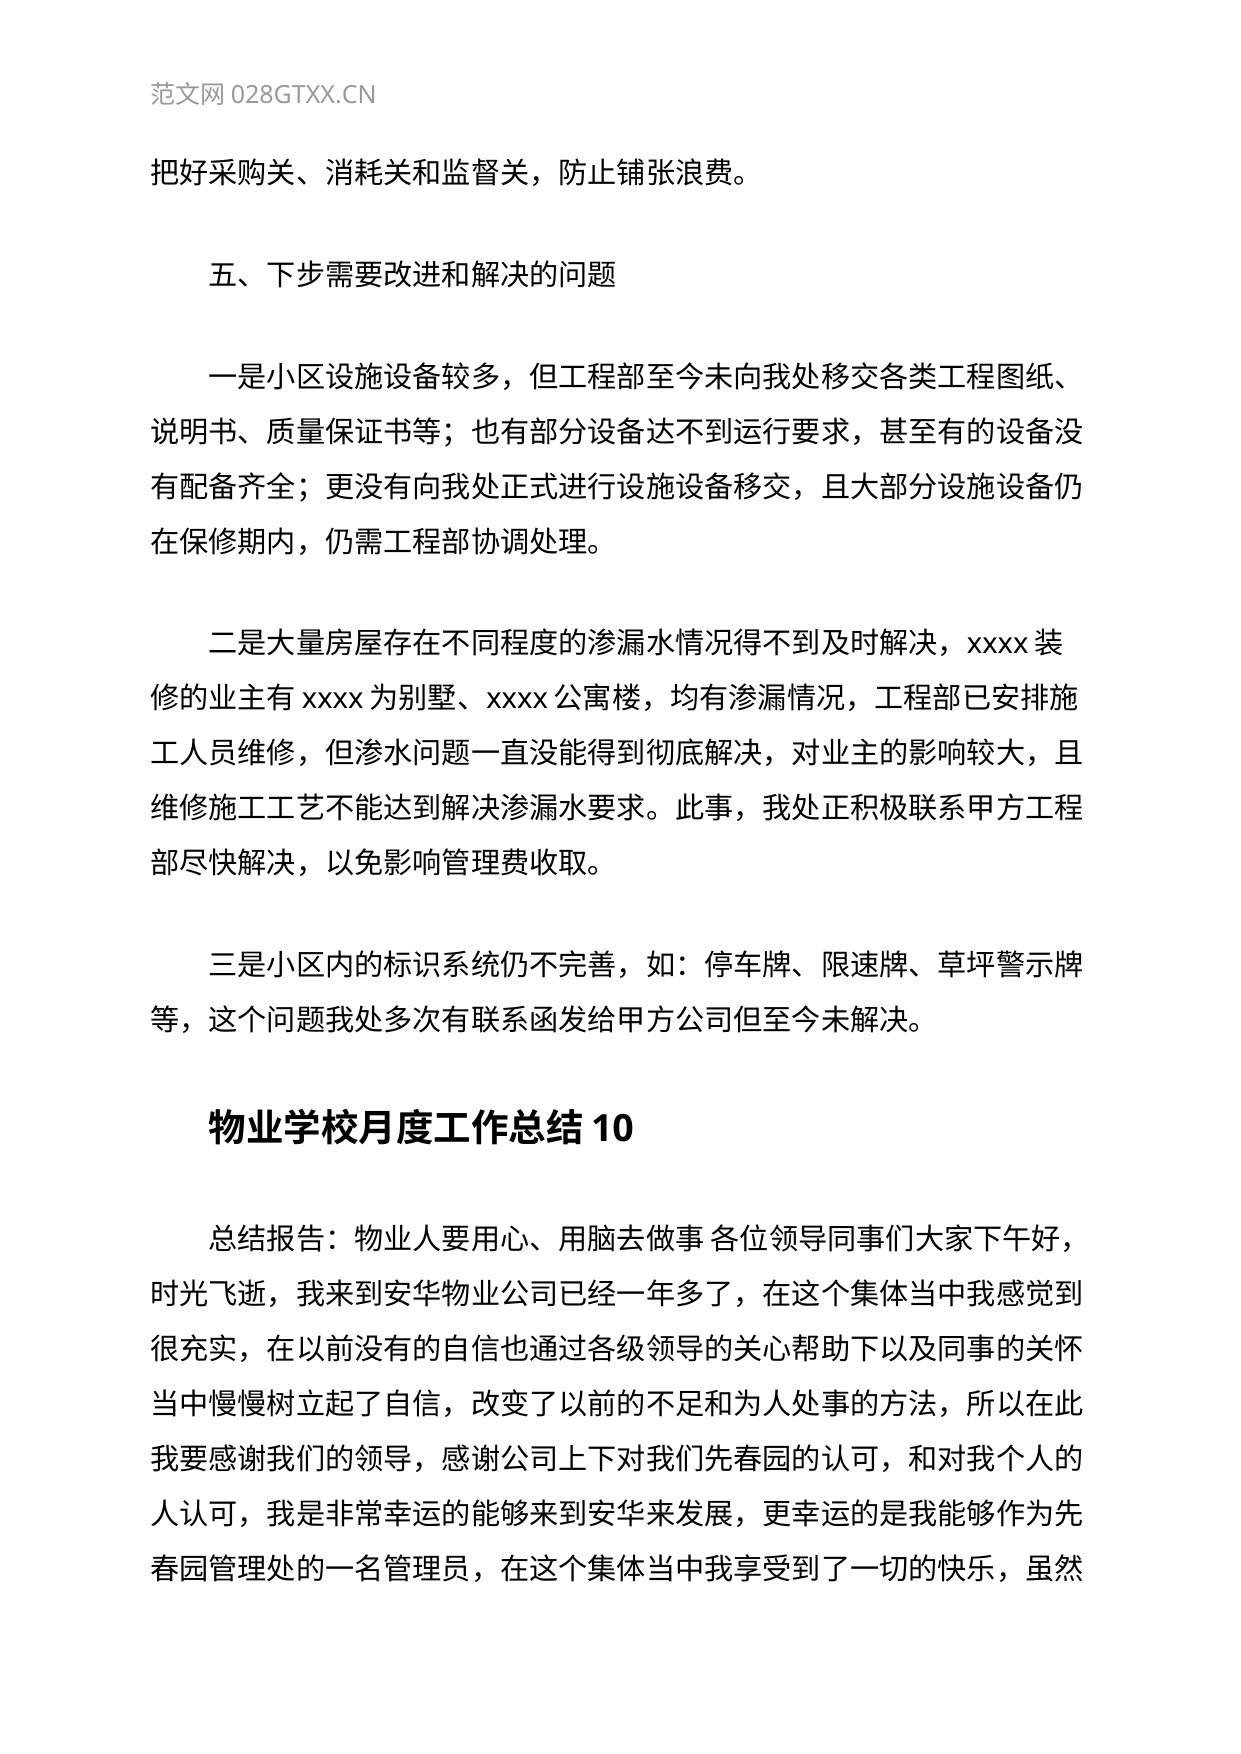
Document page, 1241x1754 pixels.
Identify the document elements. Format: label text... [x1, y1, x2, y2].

text 五、下步需要改进和解决的问题 [150, 252, 1090, 294]
text 物业学校月度工作总结10 [150, 1098, 1090, 1153]
text 二是大量房屋存在不同程度的渗漏水情况得不到及时解决，xxxx装修的业主有xxxx为别墅、xxxx公寓楼，均有渗漏情况，工程部已安排施工人员维修，但渗水问题一直没能得到彻底解决，对业主的影响较大，且维修施工工艺不能达到解决渗漏水要求。此事，我处正积极联系甲方工程部尽快解决，以免影响管理费收取。 [150, 620, 1090, 882]
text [150, 1216, 1090, 1587]
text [150, 150, 1090, 192]
text 一是小区设施设备较多，但工程部至今未向我处移交各类工程图纸、说明书、质量保证书等；也有部分设备达不到运行要求，甚至有的设备没有配备齐全；更没有向我处正式进行设施设备移交，且大部分设施设备仍在保修期内，仍需工程部协调处理。 [150, 353, 1090, 561]
text 三是小区内的标识系统仍不完善，如：停车牌、限速牌、草坪警示牌等，这个问题我处多次有联系函发给甲方公司但至今未解决。 [150, 942, 1090, 1039]
